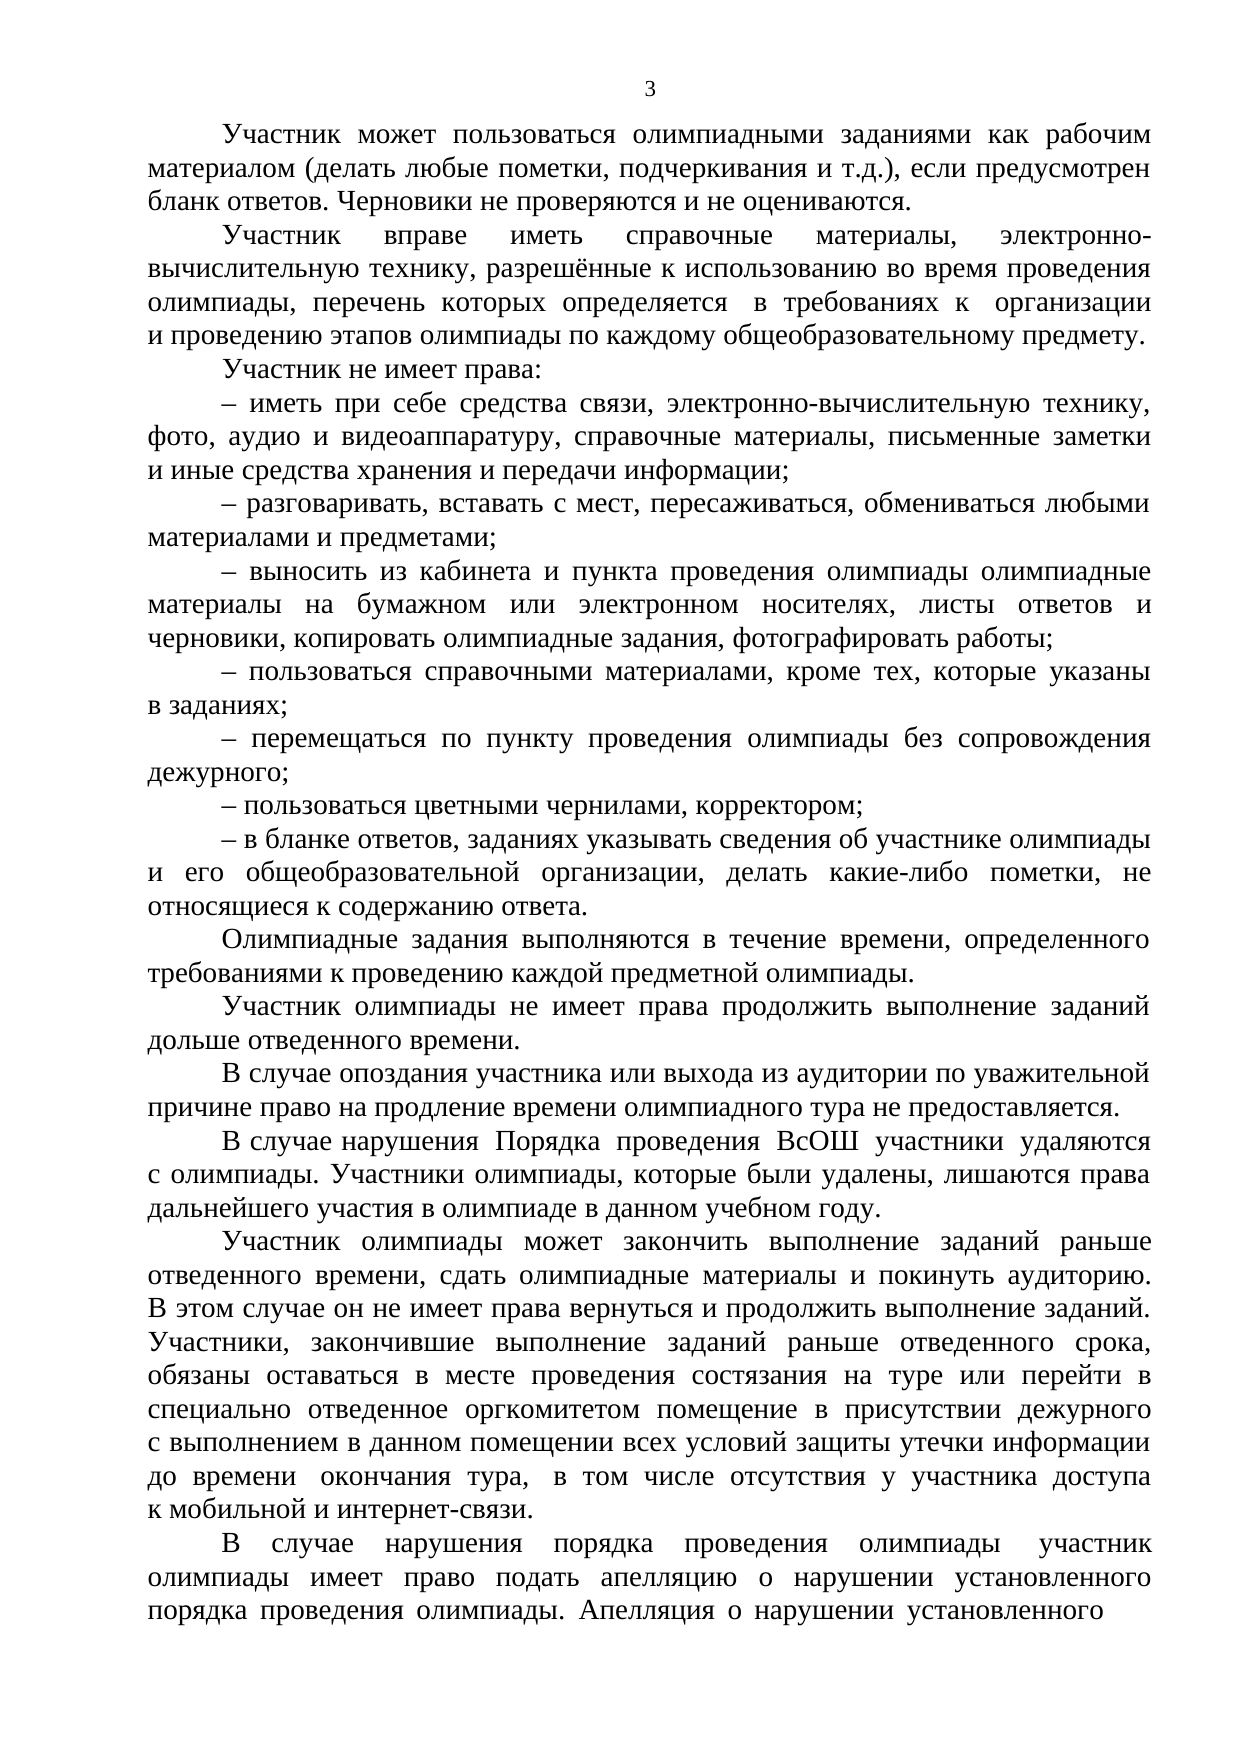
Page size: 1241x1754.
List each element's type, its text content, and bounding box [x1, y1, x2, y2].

text Олимпиадные задания выполняются в течение времени, определенного требованиями к проведению каждой предметной олимпиады. [147, 921, 1151, 988]
list пользоваться цветными чернилами, корректором; [221, 787, 1163, 821]
list выносить из кабинета и пункта проведения олимпиады олимпиадные материалы на бумажном или электронном носителях, листы ответов и черновики, копировать олимпиадные задания, фотографировать работы; [147, 553, 1152, 653]
text Участник олимпиады не имеет права продолжить выполнение заданий дольше отведенного времени. [147, 988, 1151, 1056]
list разговаривать, вставать с мест, пересаживаться, обмениваться любыми материалами и предметами; [147, 486, 1150, 553]
text В случае нарушения Порядка проведения ВсОШ участники удаляются с олимпиады. Участники олимпиады, которые были удалены, лишаются права дальнейшего участия в олимпиаде в данном учебном году. [147, 1123, 1151, 1223]
text Участник вправе иметь справочные материалы, электронно- вычислительную технику, разрешённые к использованию во время проведения олимпиады, перечень которых определяется в требованиях к организации и проведению этапов олимпиады по каждому общеобразовательному предмету. [147, 217, 1152, 351]
text В случае опоздания участника или выхода из аудитории по уважительной причине право на продление времени олимпиадного тура не предоставляется. [147, 1056, 1151, 1123]
text Участник не имеет права: [222, 351, 1163, 385]
list в бланке ответов, заданиях указывать сведения об участнике олимпиады и его общеобразовательной организации, делать какие-либо пометки, не относящиеся к содержанию ответа. [147, 821, 1151, 921]
text В случае нарушения порядка проведения олимпиады участник олимпиады имеет право подать апелляцию о нарушении установленного порядка проведения олимпиады. Апелляция о нарушении установленного [147, 1525, 1152, 1626]
list перемещаться по пункту проведения олимпиады без сопровождения дежурного; [147, 720, 1151, 787]
text Участник может пользоваться олимпиадными заданиями как рабочим материалом (делать любые пометки, подчеркивания и т.д.), если предусмотрен бланк ответов. Черновики не проверяются и не оцениваются. [147, 116, 1151, 217]
list пользоваться справочными материалами, кроме тех, которые указаны в заданиях; [147, 653, 1151, 720]
text Участник олимпиады может закончить выполнение заданий раньше отведенного времени, сдать олимпиадные материалы и покинуть аудиторию. В этом случае он не имеет права вернуться и продолжить выполнение заданий. Участники, закончившие выполнение заданий раньше отведенного срока, обязаны оставаться в месте проведения состязания на туре или перейти в специально отведенное оргкомитетом помещение в присутствии дежурного с выполнением в данном помещении всех условий защиты утечки информации до времени окончания тура, в том числе отсутствия у участника доступа к мобильной и интернет-связи. [147, 1223, 1152, 1525]
list иметь при себе средства связи, электронно-вычислительную технику, фото, аудио и видеоаппаратуру, справочные материалы, письменные заметки и иные средства хранения и передачи информации; [147, 385, 1151, 486]
